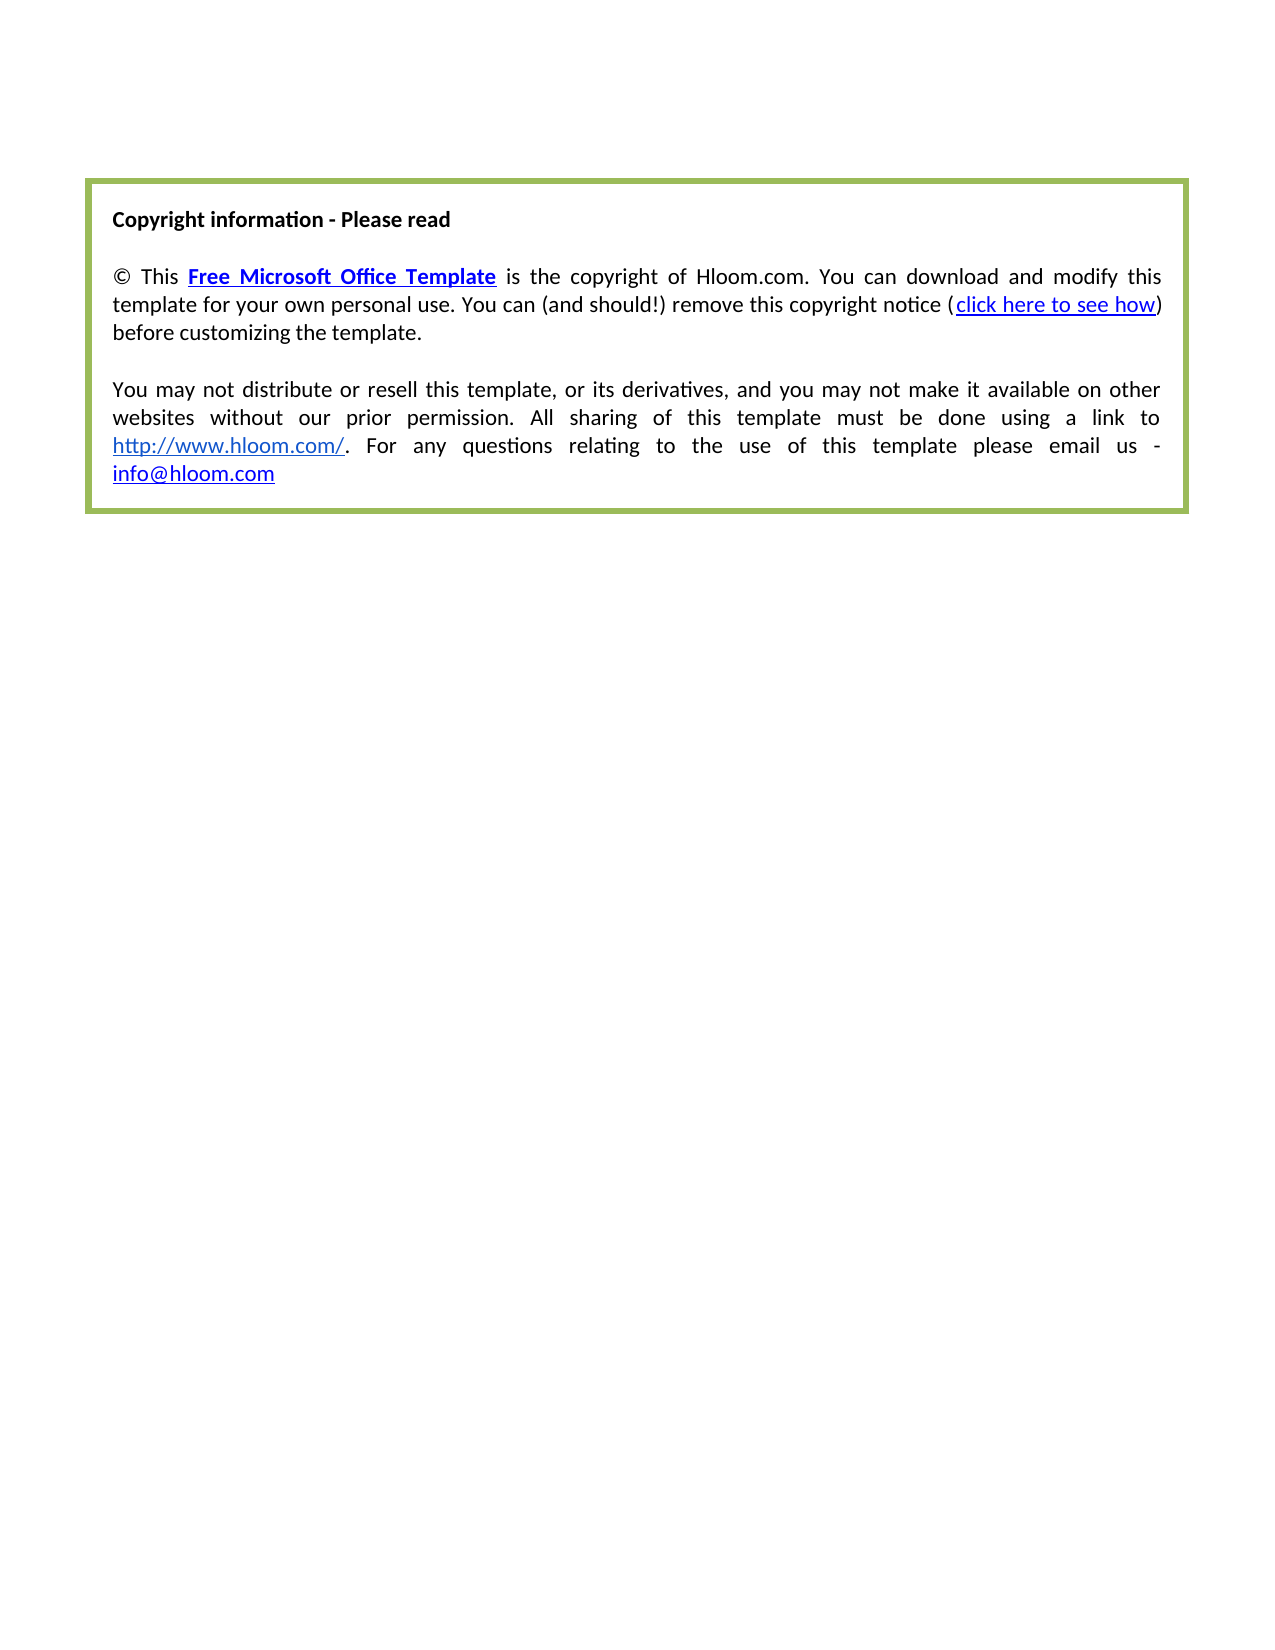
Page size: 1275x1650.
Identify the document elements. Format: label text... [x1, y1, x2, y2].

text © This Free Microsoft Office Template is the copyright of Hloom.com. You can download and modify this template for your own personal use. You can (and should!) remove this copyright notice (click here to see how) before customizing the template. [112, 262, 1162, 346]
text You may not distribute or resell this template, or its derivatives, and you may not make it available on other websites without our prior permission. All sharing of this template must be done using a link to http://www.hloom.com/. For any questions relating to the use of this template please email us - info@hloom.com [92, 375, 1183, 508]
text Copyright information - Please read [92, 184, 1183, 233]
